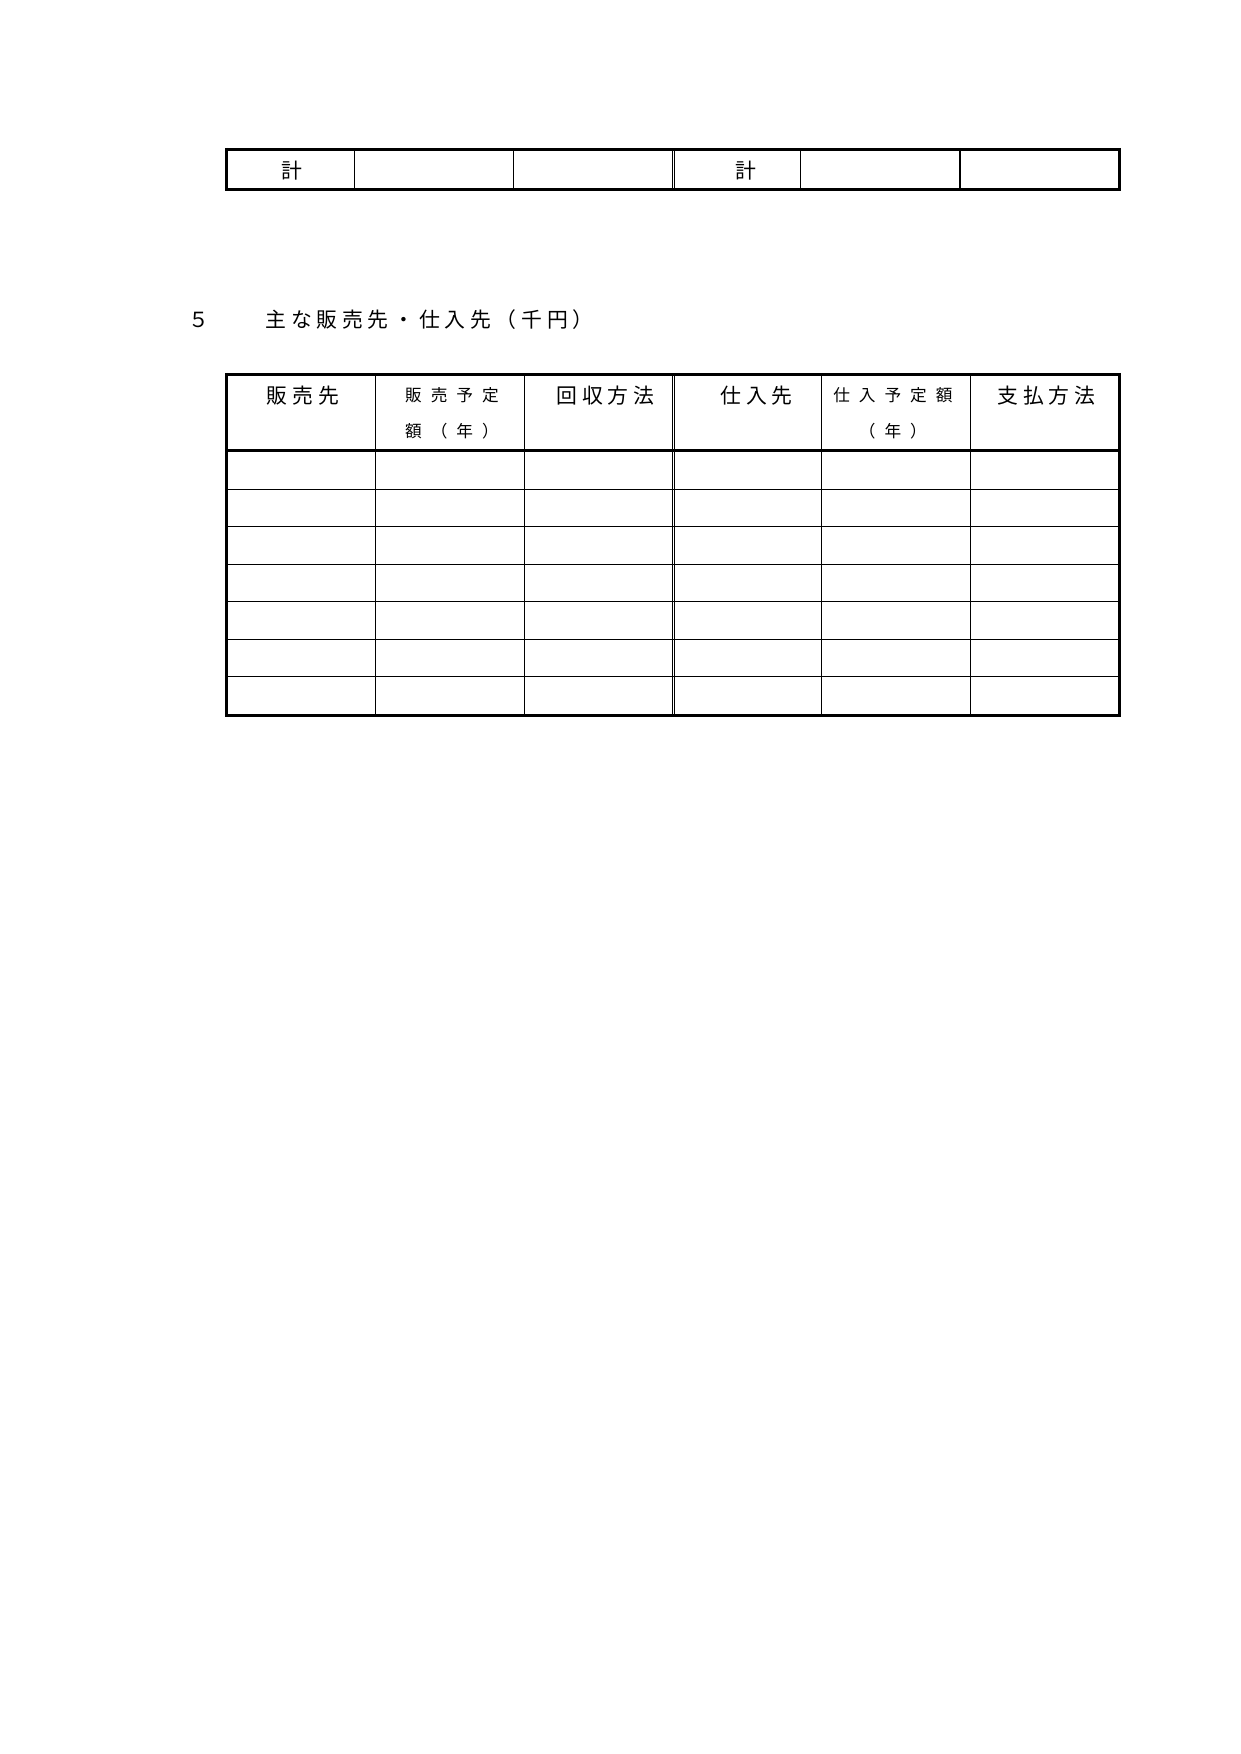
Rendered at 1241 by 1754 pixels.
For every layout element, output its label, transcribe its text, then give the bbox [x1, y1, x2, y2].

table_cell [228, 452, 375, 488]
table_cell [971, 640, 1118, 676]
table_cell [228, 565, 375, 601]
table_cell [822, 677, 970, 713]
table_cell [376, 602, 524, 638]
table_cell [822, 565, 970, 601]
table_cell [971, 527, 1118, 563]
table_cell [525, 677, 672, 713]
table_cell [675, 602, 821, 638]
table_cell [801, 151, 959, 187]
table_cell [822, 527, 970, 563]
table_cell [514, 151, 672, 187]
table_cell [822, 640, 970, 676]
table_cell [376, 527, 524, 563]
table_cell [228, 490, 375, 526]
table_cell [376, 677, 524, 713]
table_cell [971, 602, 1118, 638]
table_cell [525, 452, 672, 488]
table_cell [675, 490, 821, 526]
table_cell [376, 565, 524, 601]
table_cell [675, 677, 821, 713]
table_cell 計 [228, 151, 354, 187]
table_cell [971, 490, 1118, 526]
table_cell [971, 565, 1118, 601]
table_cell [971, 452, 1118, 488]
table_cell [376, 640, 524, 676]
table_cell [961, 151, 1118, 187]
table_cell [228, 527, 375, 563]
table_header 回収方法 [525, 376, 672, 449]
text ５ 主な販売先・仕入先（千円） [188, 300, 1111, 336]
table_cell [376, 452, 524, 488]
table_cell [675, 565, 821, 601]
table_cell [376, 490, 524, 526]
table_cell [675, 527, 821, 563]
table_header 販売先 [228, 376, 375, 449]
table_header 仕入先 [675, 376, 821, 449]
table_header 販売予定額（年） [376, 376, 524, 449]
table_cell [525, 565, 672, 601]
table_cell [355, 151, 513, 187]
table_cell [675, 452, 821, 488]
table_cell [228, 602, 375, 638]
table_cell [525, 527, 672, 563]
table_cell [228, 640, 375, 676]
table_cell [228, 677, 375, 713]
table_cell [971, 677, 1118, 713]
table_cell 計 [675, 151, 800, 187]
table_cell [822, 490, 970, 526]
table_cell [675, 640, 821, 676]
table_cell [525, 490, 672, 526]
table_cell [822, 452, 970, 488]
table_header 支払方法 [971, 376, 1118, 449]
table_header 仕入予定額（年） [822, 376, 970, 449]
table_cell [525, 602, 672, 638]
table_cell [525, 640, 672, 676]
table_cell [822, 602, 970, 638]
